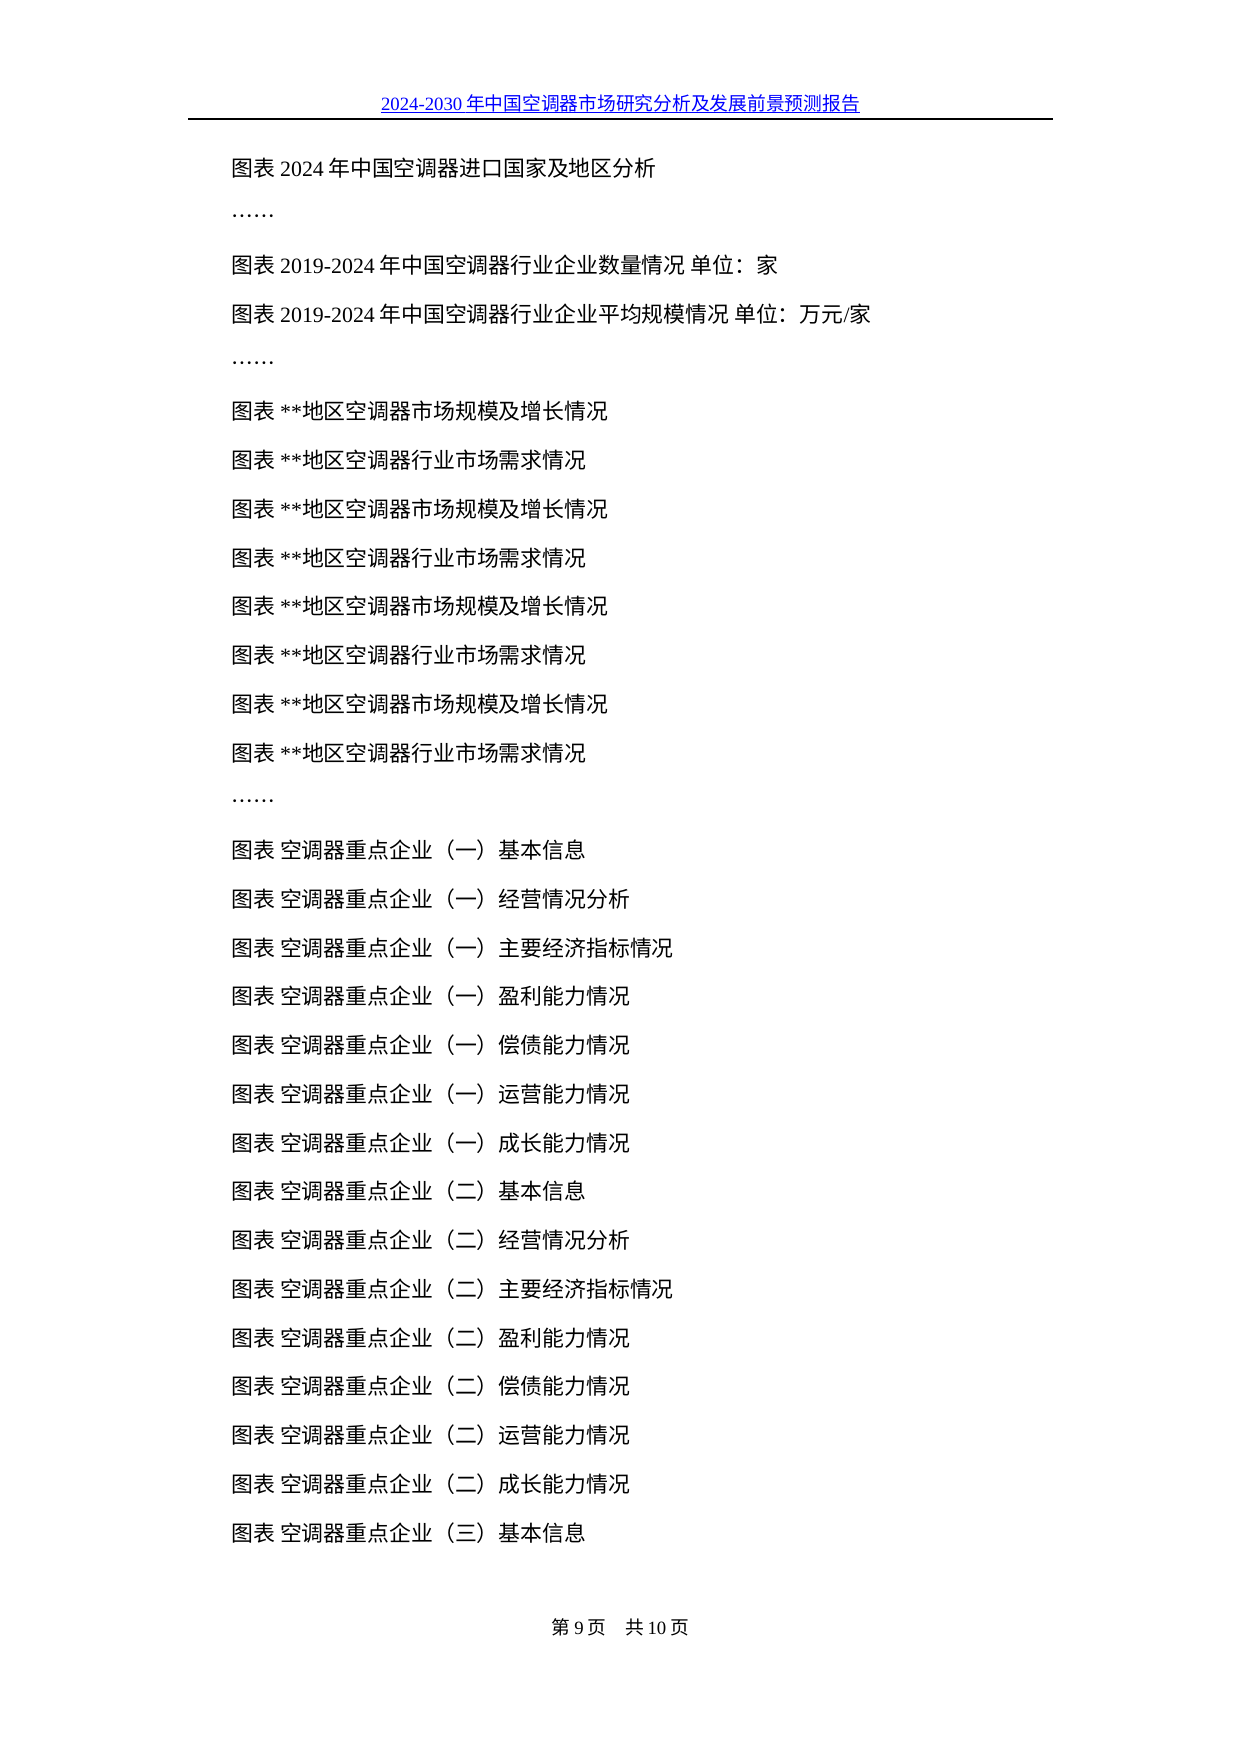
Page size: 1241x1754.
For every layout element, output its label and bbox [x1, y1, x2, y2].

text [187, 150, 1053, 1548]
